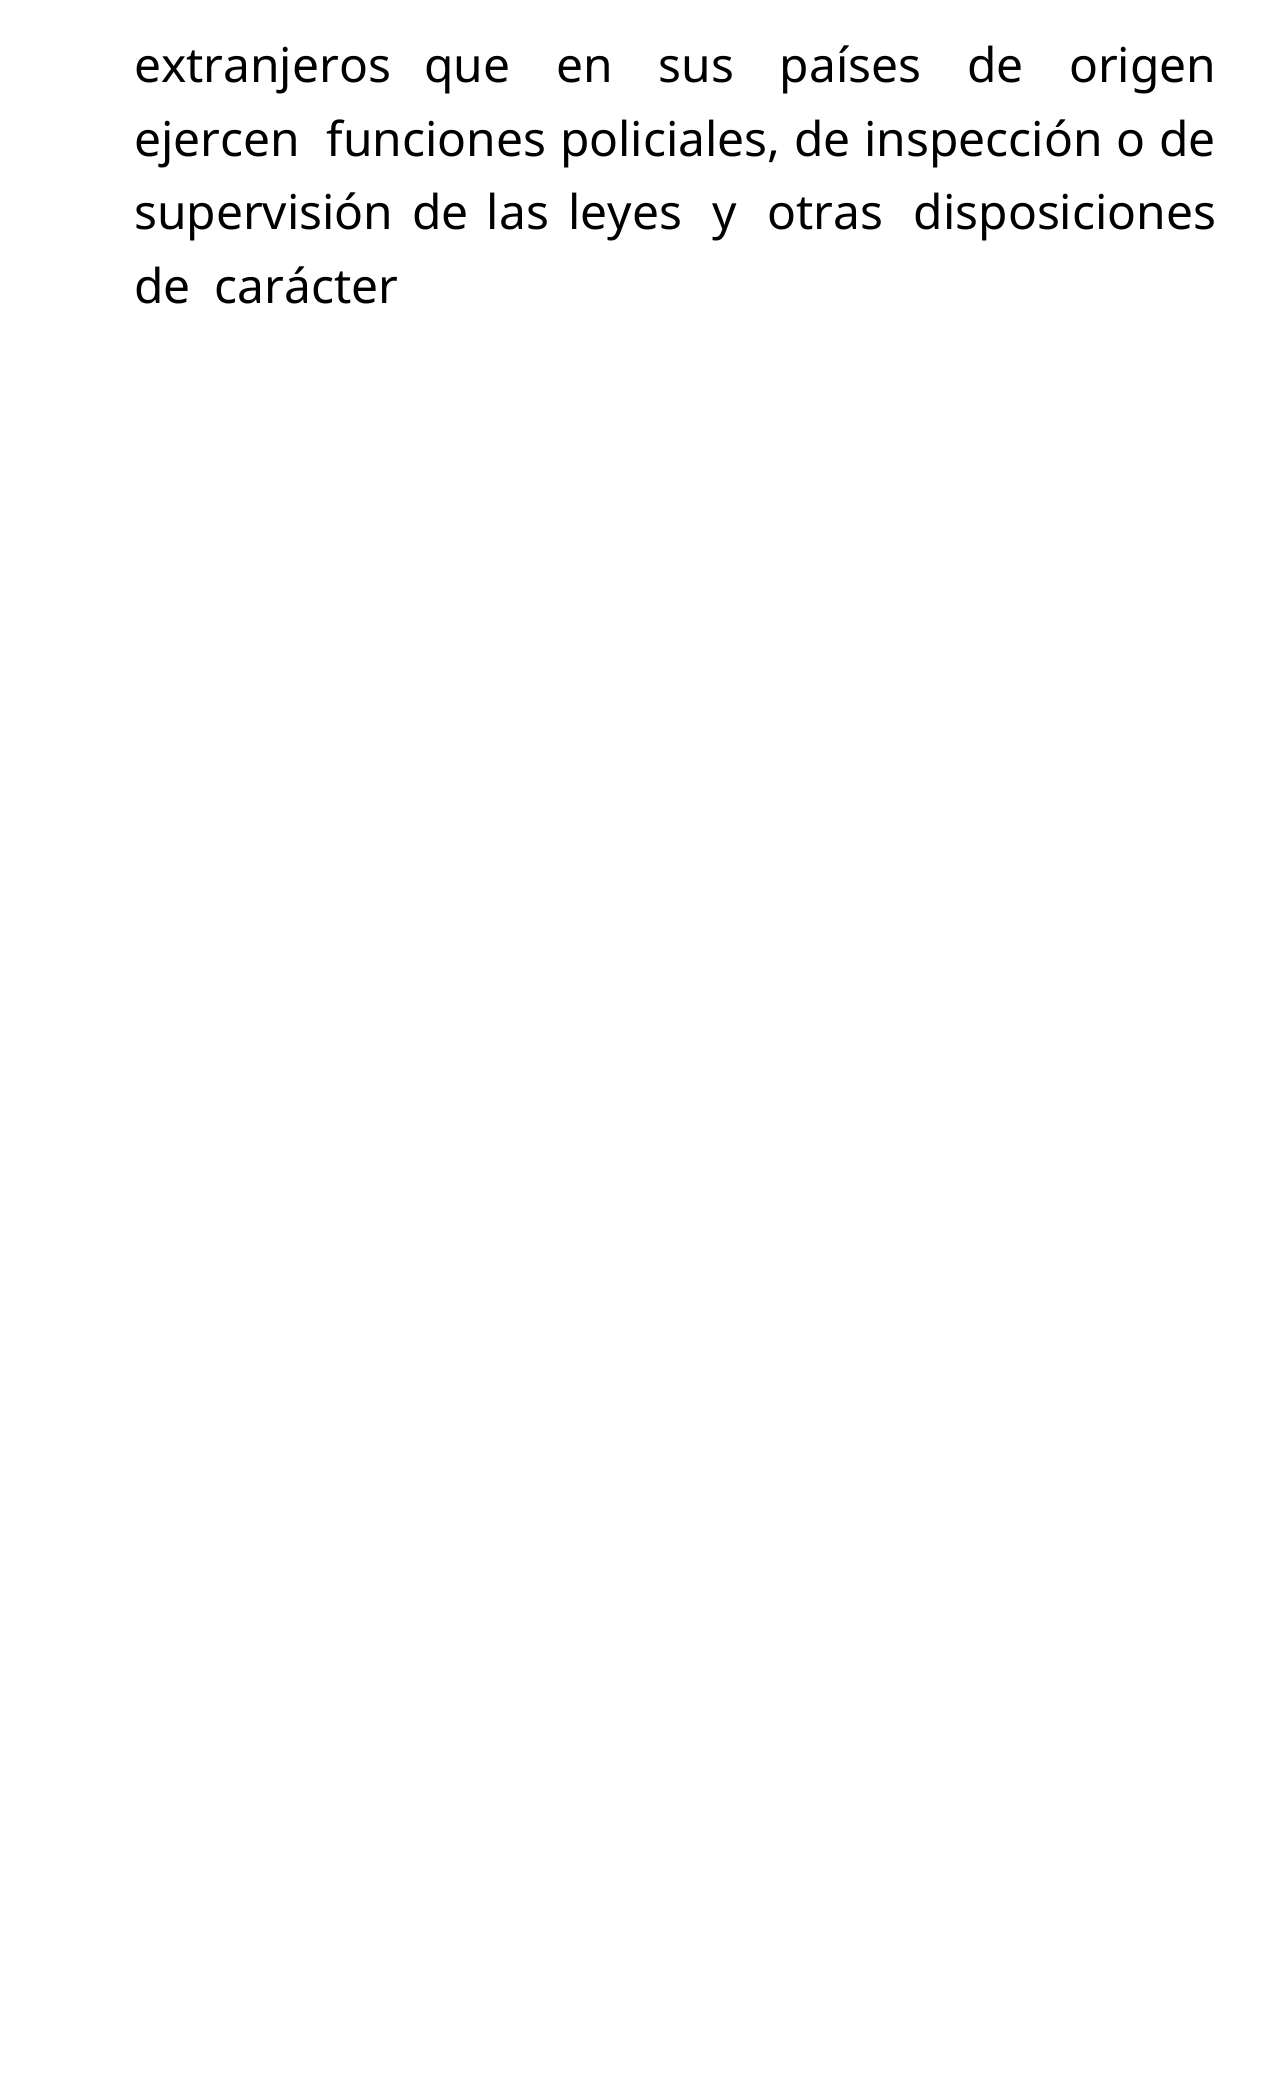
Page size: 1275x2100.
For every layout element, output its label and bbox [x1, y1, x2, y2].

list [89, 31, 1216, 318]
